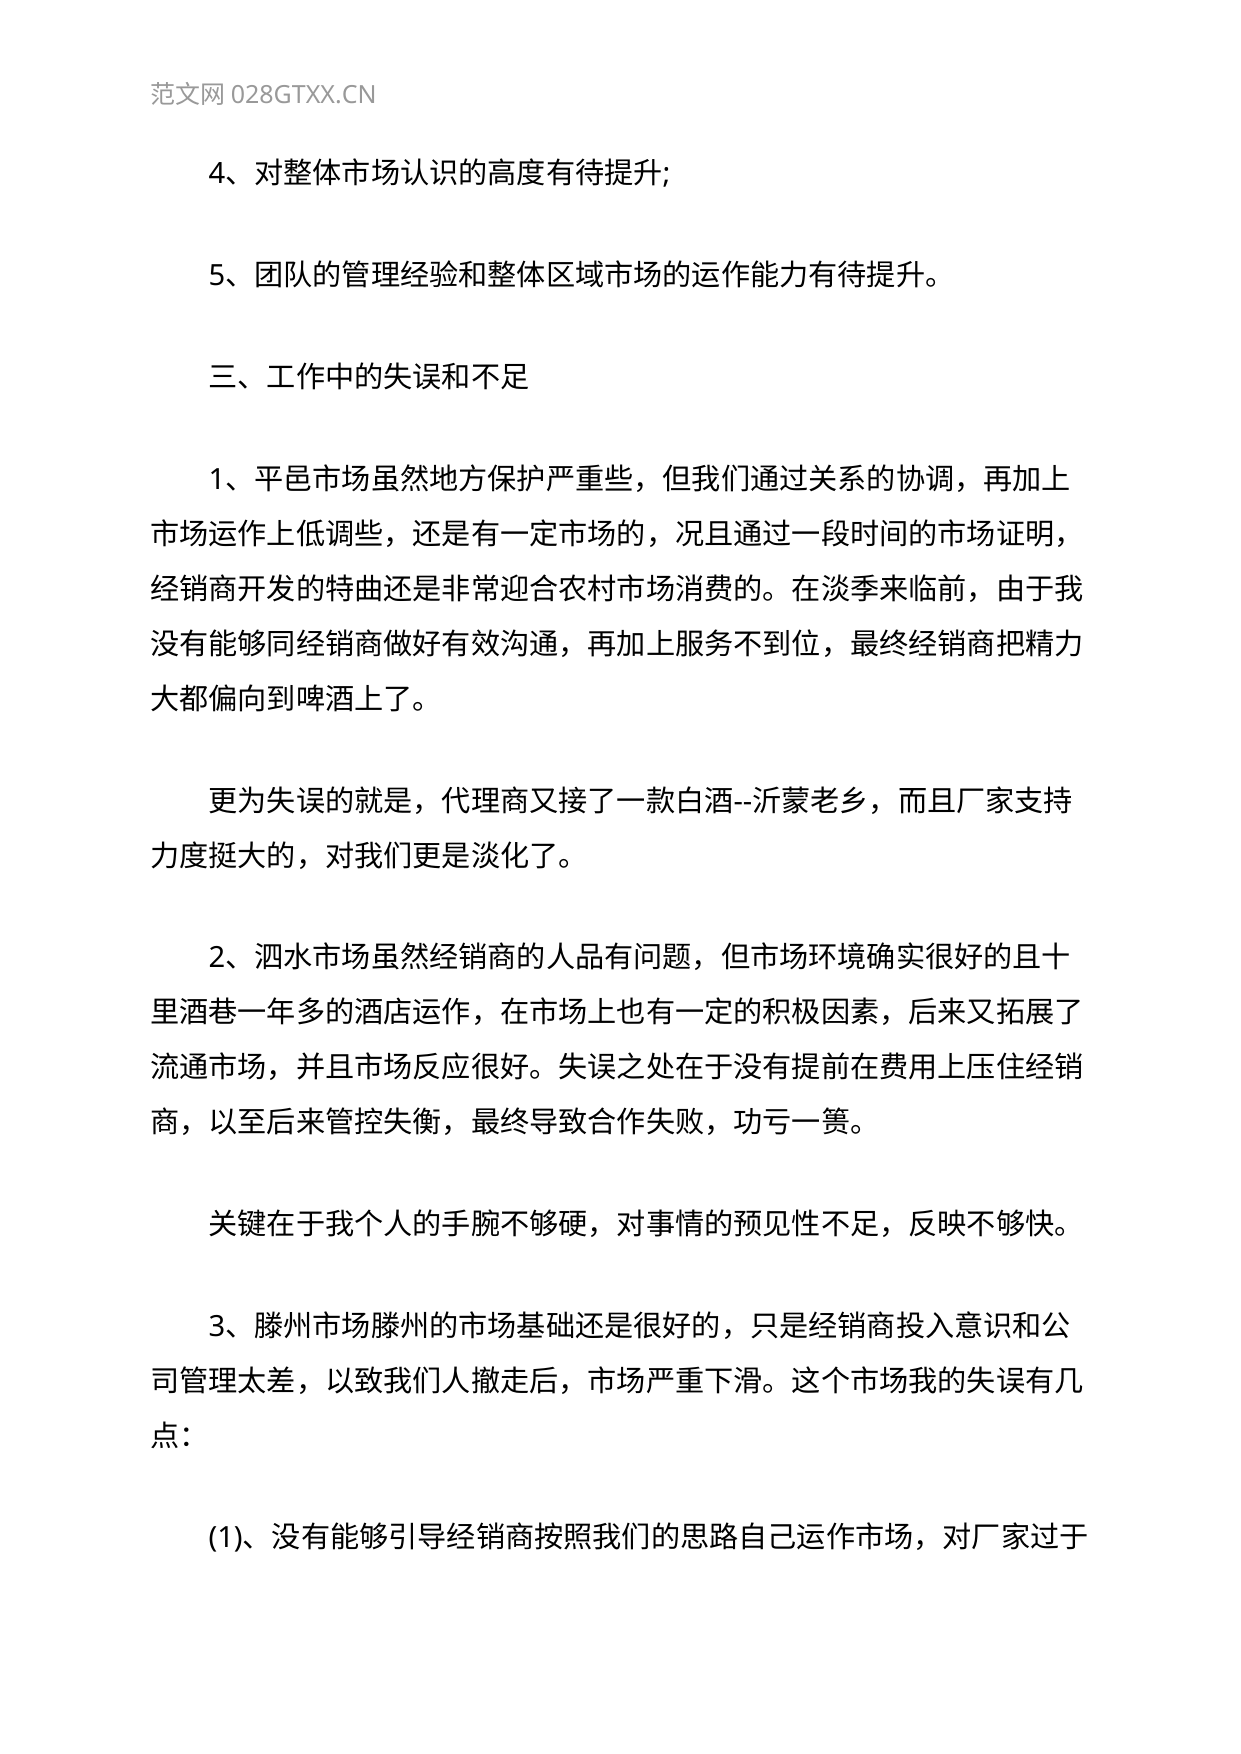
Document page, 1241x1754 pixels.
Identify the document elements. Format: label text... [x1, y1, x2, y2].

text 更为失误的就是，代理商又接了一款白酒--沂蒙老乡，而且厂家支持力度挺大的，对我们更是淡化了。 [150, 777, 1090, 874]
text 三、工作中的失误和不足 [150, 354, 1090, 396]
text 2、泗水市场虽然经销商的人品有问题，但市场环境确实很好的且十里酒巷一年多的酒店运作，在市场上也有一定的积极因素，后来又拓展了流通市场，并且市场反应很好。失误之处在于没有提前在费用上压住经销商，以至后来管控失衡，最终导致合作失败，功亏一篑。 [150, 934, 1090, 1141]
text 5、团队的管理经验和整体区域市场的运作能力有待提升。 [150, 252, 1090, 294]
text 1、平邑市场虽然地方保护严重些，但我们通过关系的协调，再加上市场运作上低调些，还是有一定市场的，况且通过一段时间的市场证明，经销商开发的特曲还是非常迎合农村市场消费的。在淡季来临前，由于我没有能够同经销商做好有效沟通，再加上服务不到位，最终经销商把精力大都偏向到啤酒上了。 [150, 456, 1090, 718]
text 4、对整体市场认识的高度有待提升; [150, 150, 1090, 192]
text 关键在于我个人的手腕不够硬，对事情的预见性不足，反映不够快。 [150, 1201, 1090, 1243]
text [150, 1514, 1090, 1556]
text 3、滕州市场滕州的市场基础还是很好的，只是经销商投入意识和公司管理太差，以致我们人撤走后，市场严重下滑。这个市场我的失误有几点： [150, 1302, 1090, 1454]
